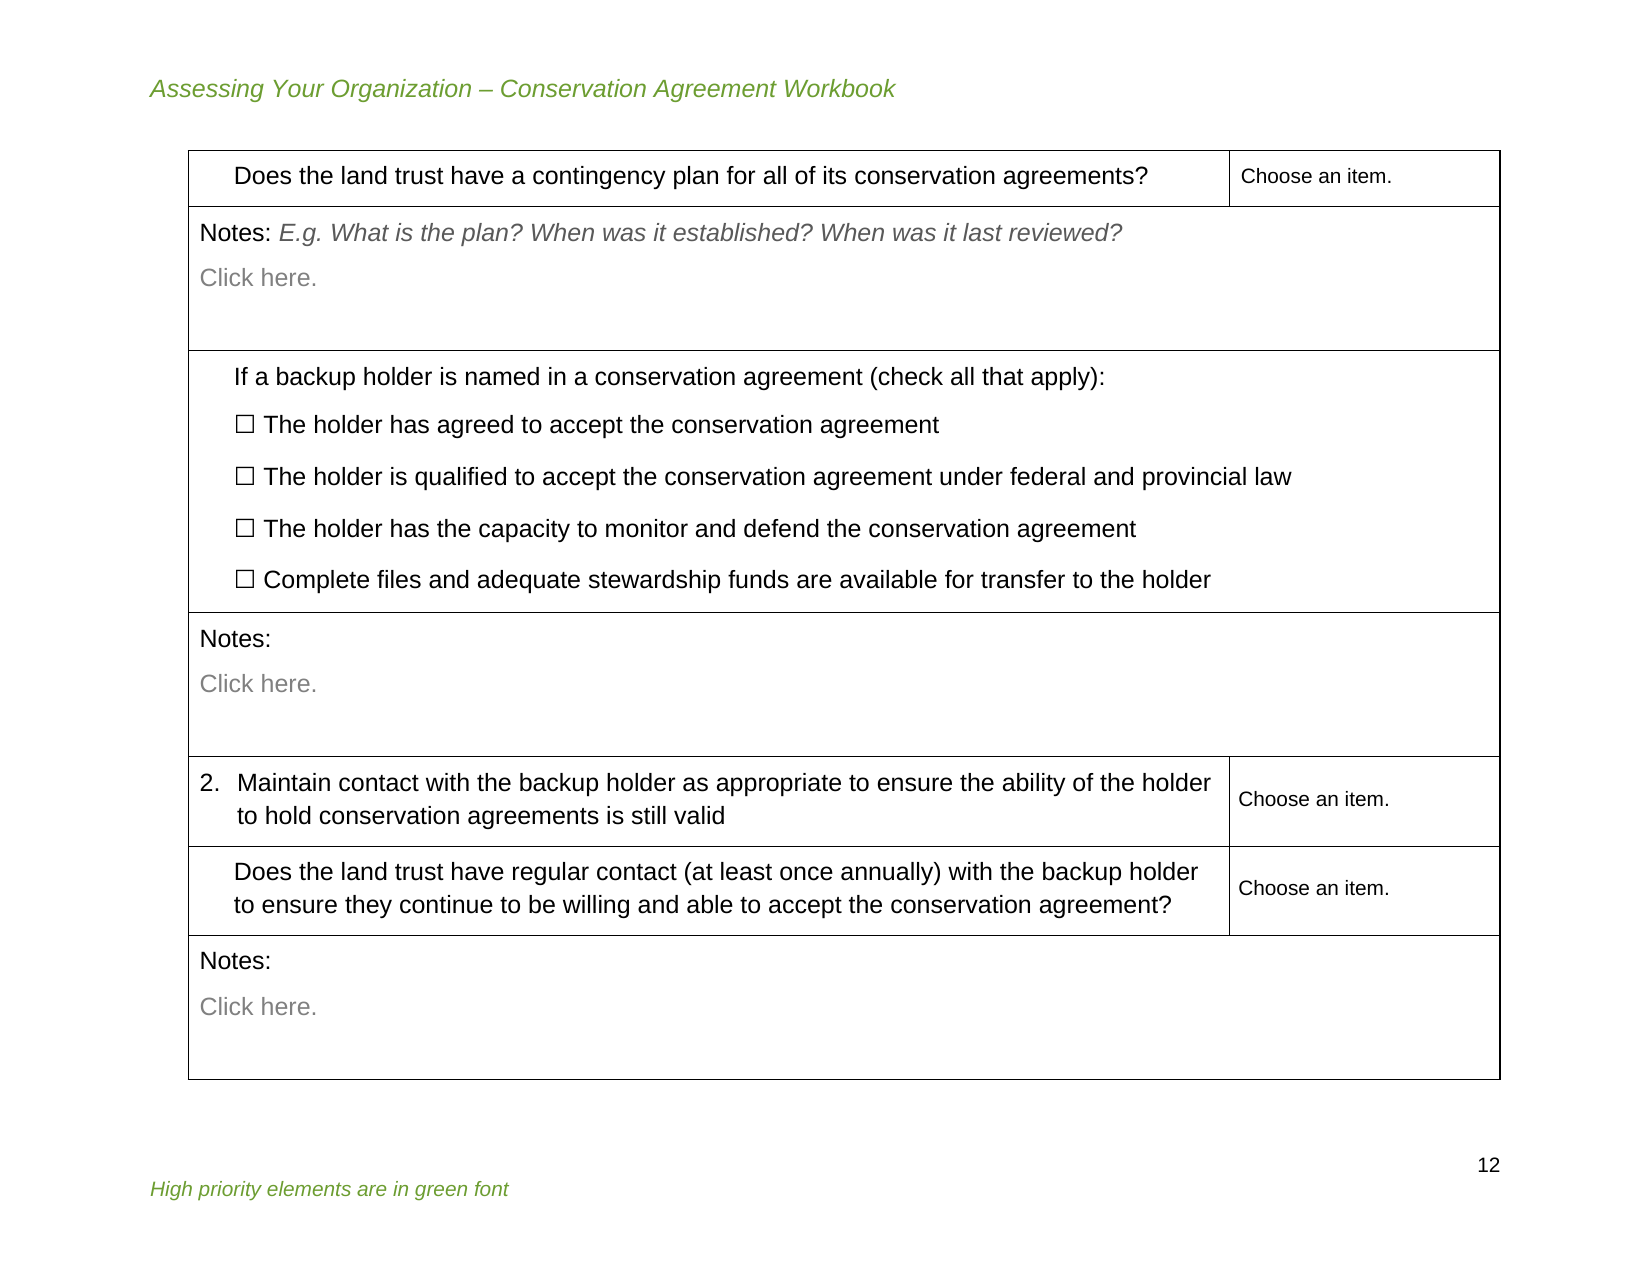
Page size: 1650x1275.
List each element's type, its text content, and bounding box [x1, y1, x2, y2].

table_cell Does the land trust have a contingency plan for all of its conservation agreements? [189, 151, 1229, 206]
table_cell If a backup holder is named in a conservation agreement (check all that apply): The holder has agreed to accept the conservation agreement The holder is qualified to accept the conservation agreement under federal and provincial law The holder has the capacity to monitor and defend the conservation agreement Complete files and adequate stewardship funds are available for transfer to the holder [189, 351, 1499, 612]
table_cell Notes: [189, 613, 1499, 756]
table_cell Notes: E.g. What is the plan? When was it established? When was it last reviewed? [189, 207, 1499, 350]
table_cell Notes: [189, 936, 1499, 1079]
table_cell Maintain contact with the backup holder as appropriate to ensure the ability of the holder to hold conservation agreements is still valid [189, 757, 1229, 846]
table_cell Does the land trust have regular contact (at least once annually) with the backup holder to ensure they continue to be willing and able to accept the conservation agreement? [189, 847, 1229, 935]
